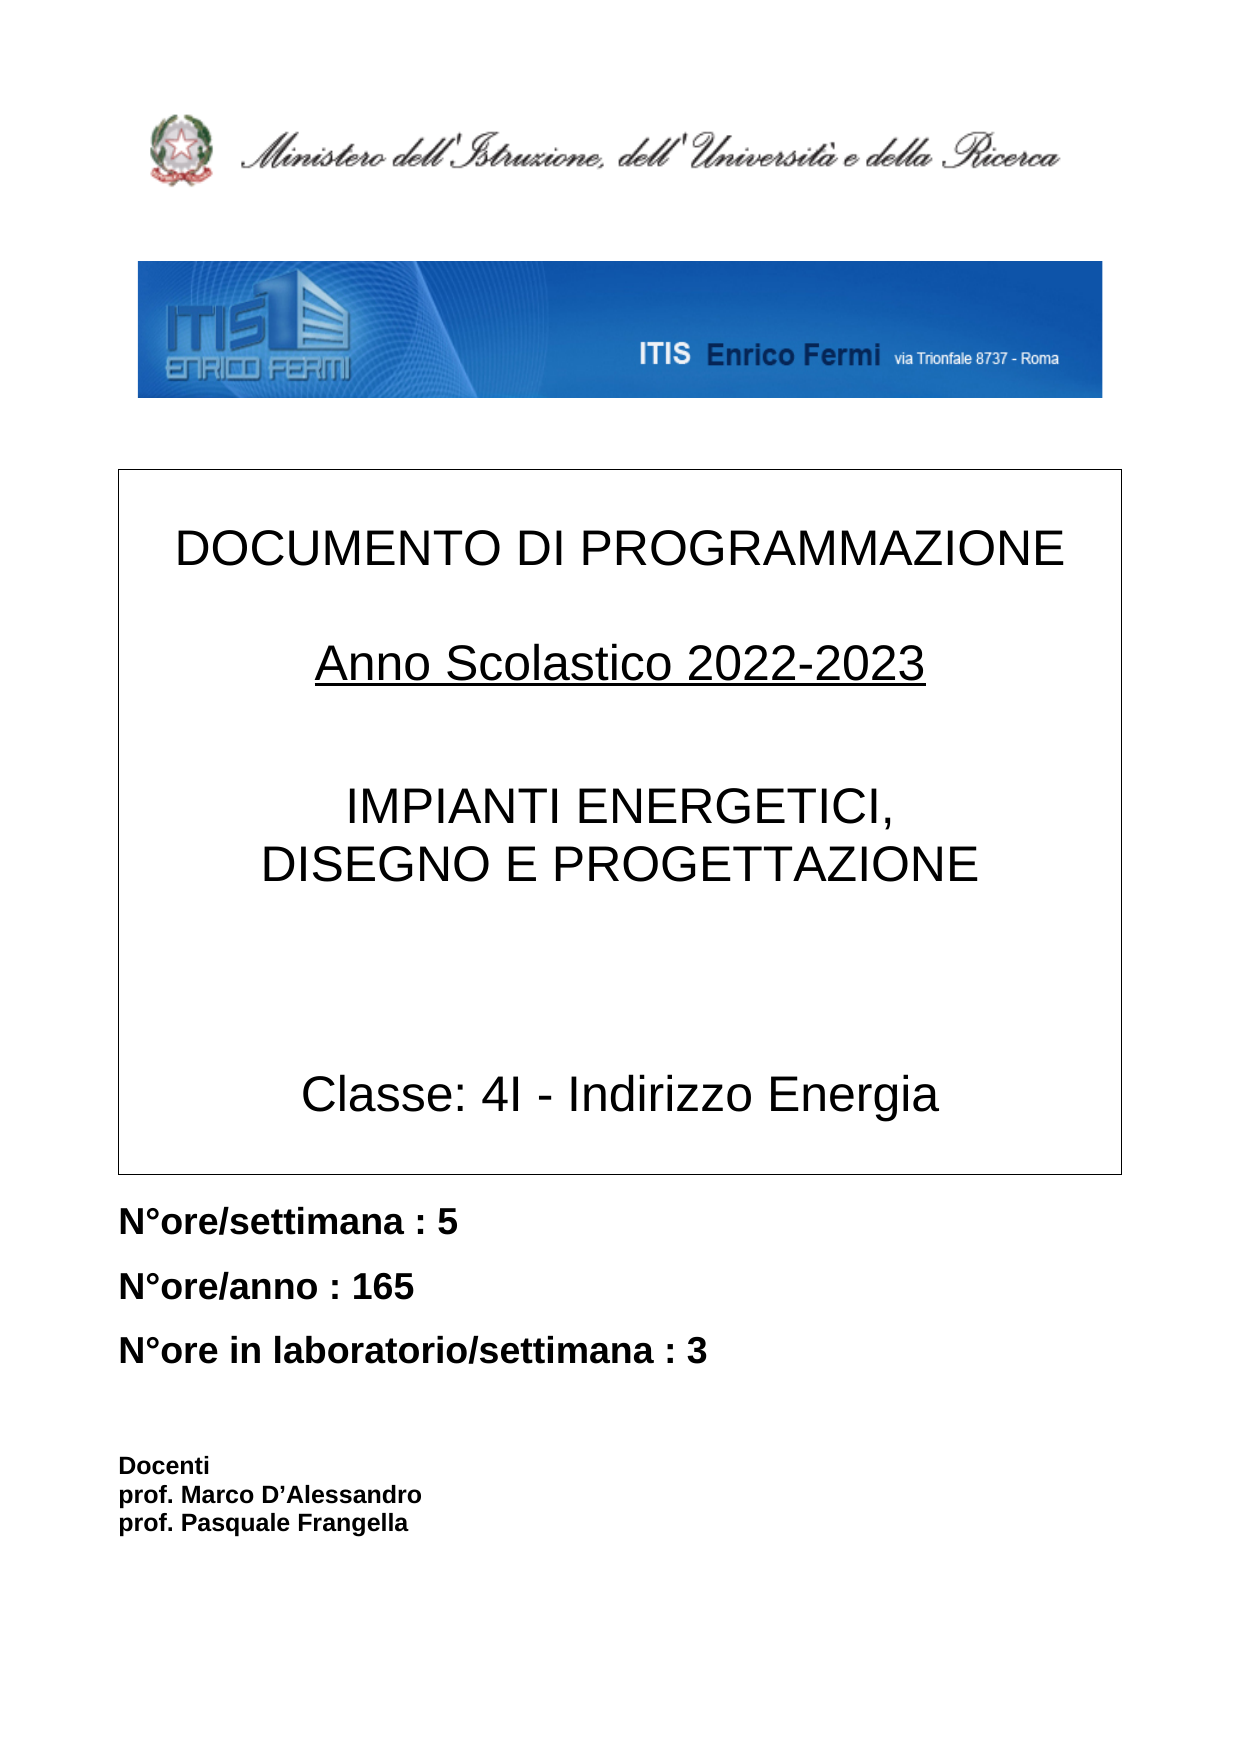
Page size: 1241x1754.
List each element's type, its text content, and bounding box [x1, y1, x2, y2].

subtitle Docenti [118, 1451, 1122, 1480]
text N°ore in laboratorio/settimana : 3 [118, 1329, 1122, 1372]
text N°ore/anno : 165 [118, 1264, 1122, 1307]
picture [137, 261, 1103, 398]
subtitle prof. Pasquale Frangella [118, 1508, 1122, 1537]
subtitle prof. Marco D’Alessandro [118, 1480, 1122, 1508]
picture [149, 99, 1091, 206]
table_header DOCUMENTO DI PROGRAMMAZIONE Anno Scolastico 2022-2023 IMPIANTI ENERGETICI, DISEGNO E PROGETTAZIONE Classe: 4I - Indirizzo Energia [119, 470, 1121, 1174]
text N°ore/settimana : 5 [118, 1199, 1122, 1242]
